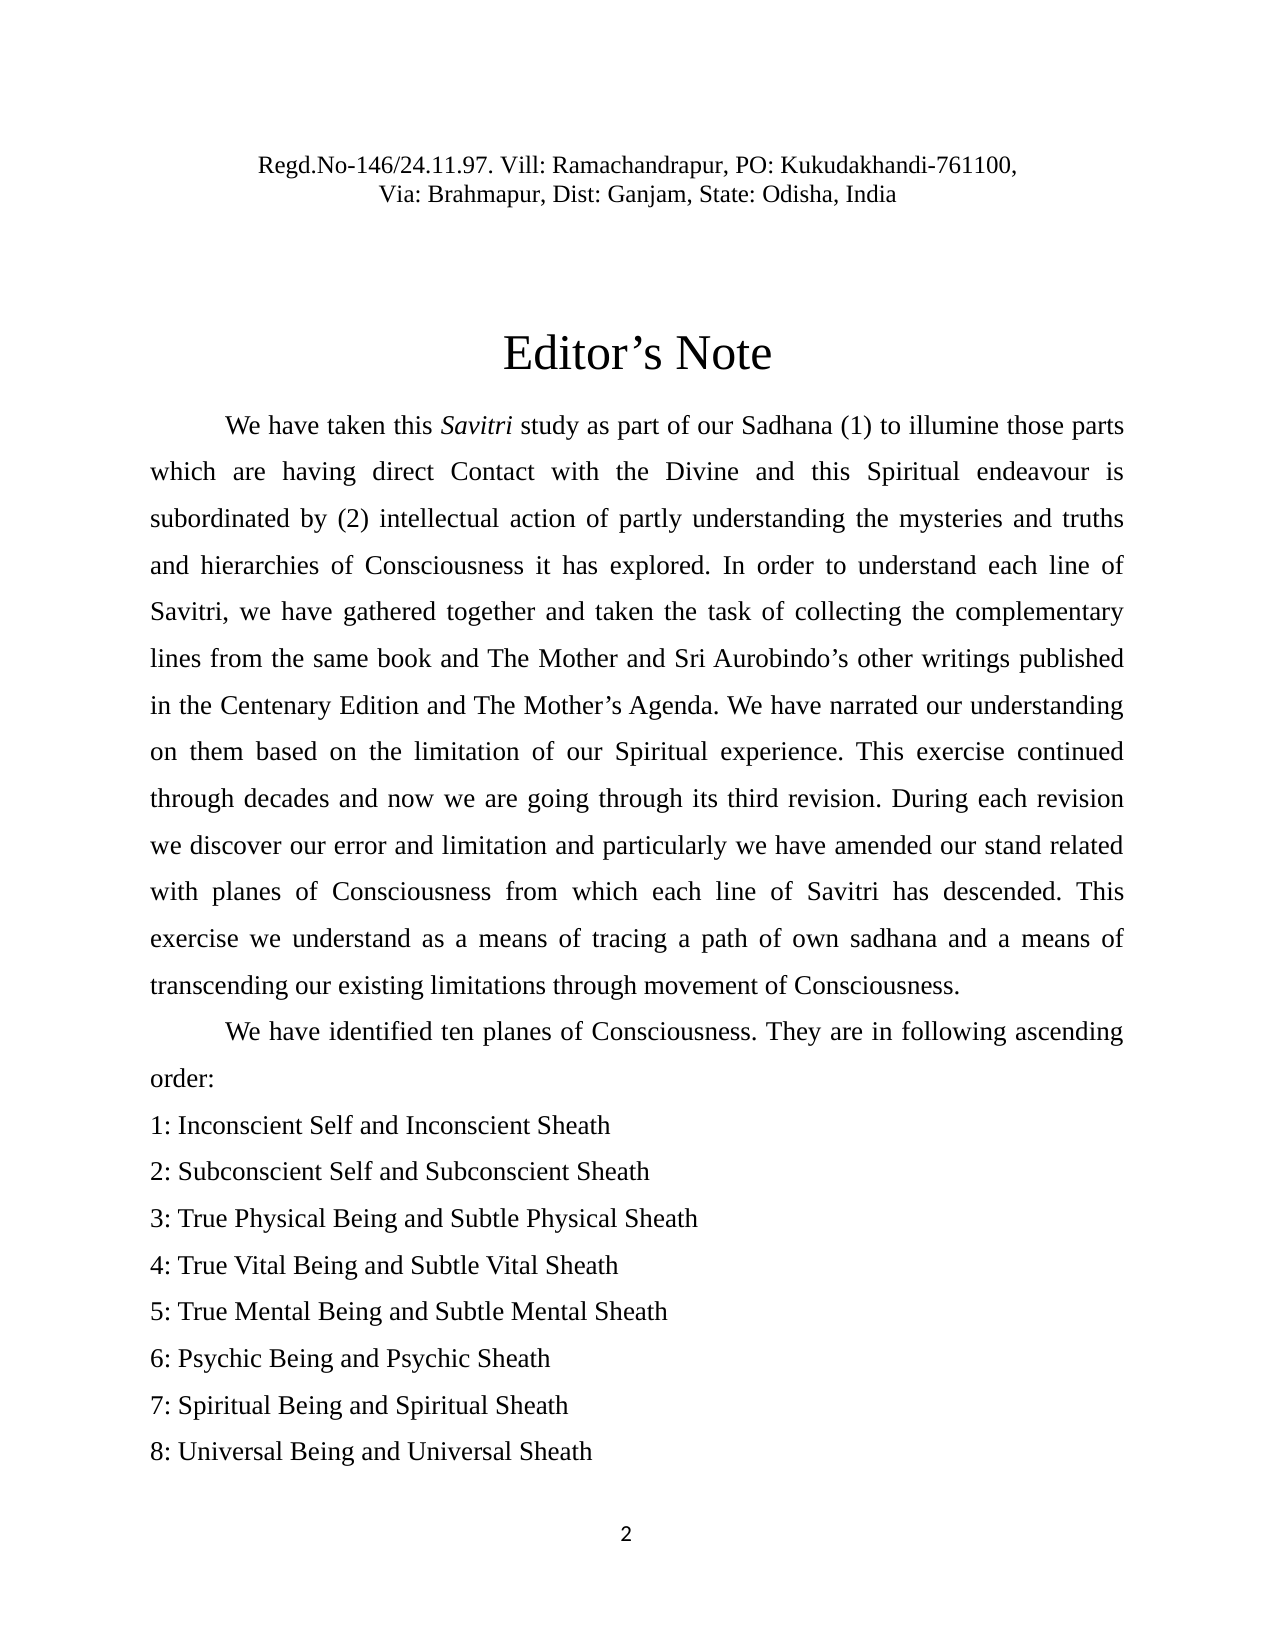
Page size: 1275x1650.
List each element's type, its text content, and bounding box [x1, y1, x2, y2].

text 6: Psychic Being and Psychic Sheath [150, 1342, 1125, 1373]
text Regd.No-146/24.11.97. Vill: Ramachandrapur, PO: Kukudakhandi-761100, [150, 150, 1125, 179]
text 3: True Physical Being and Subtle Physical Sheath [150, 1202, 1125, 1233]
text We have taken this Savitri study as part of our Sadhana (1) to illumine those parts which are having direct Contact with the Divine and this Spiritual endeavour is subordinated by (2) intellectual action of partly understanding the mysteries and truths and hierarchies of Consciousness it has explored. In order to understand each line of Savitri, we have gathered together and taken the task of collecting the complementary lines from the same book and The Mother and Sri Aurobindo’s other writings published in the Centenary Edition and The Mother’s Agenda. We have narrated our understanding on them based on the limitation of our Spiritual experience. This exercise continued through decades and now we are going through its third revision. During each revision we discover our error and limitation and particularly we have amended our stand related with planes of Consciousness from which each line of Savitri has descended. This exercise we understand as a means of tracing a path of own sadhana and a means of transcending our existing limitations through movement of Consciousness. [150, 409, 1125, 1000]
text 4: True Vital Being and Subtle Vital Sheath [150, 1249, 1125, 1280]
text We have identified ten planes of Consciousness. They are in following ascending order: [150, 1015, 1125, 1093]
text 8: Universal Being and Universal Sheath [150, 1435, 1125, 1467]
text 7: Spiritual Being and Spiritual Sheath [150, 1389, 1125, 1420]
text 2: Subconscient Self and Subconscient Sheath [150, 1155, 1125, 1187]
text Editor’s Note [150, 322, 1125, 380]
text Via: Brahmapur, Dist: Ganjam, State: Odisha, India [150, 179, 1125, 207]
text 5: True Mental Being and Subtle Mental Sheath [150, 1295, 1125, 1327]
text 1: Inconscient Self and Inconscient Sheath [150, 1109, 1125, 1140]
